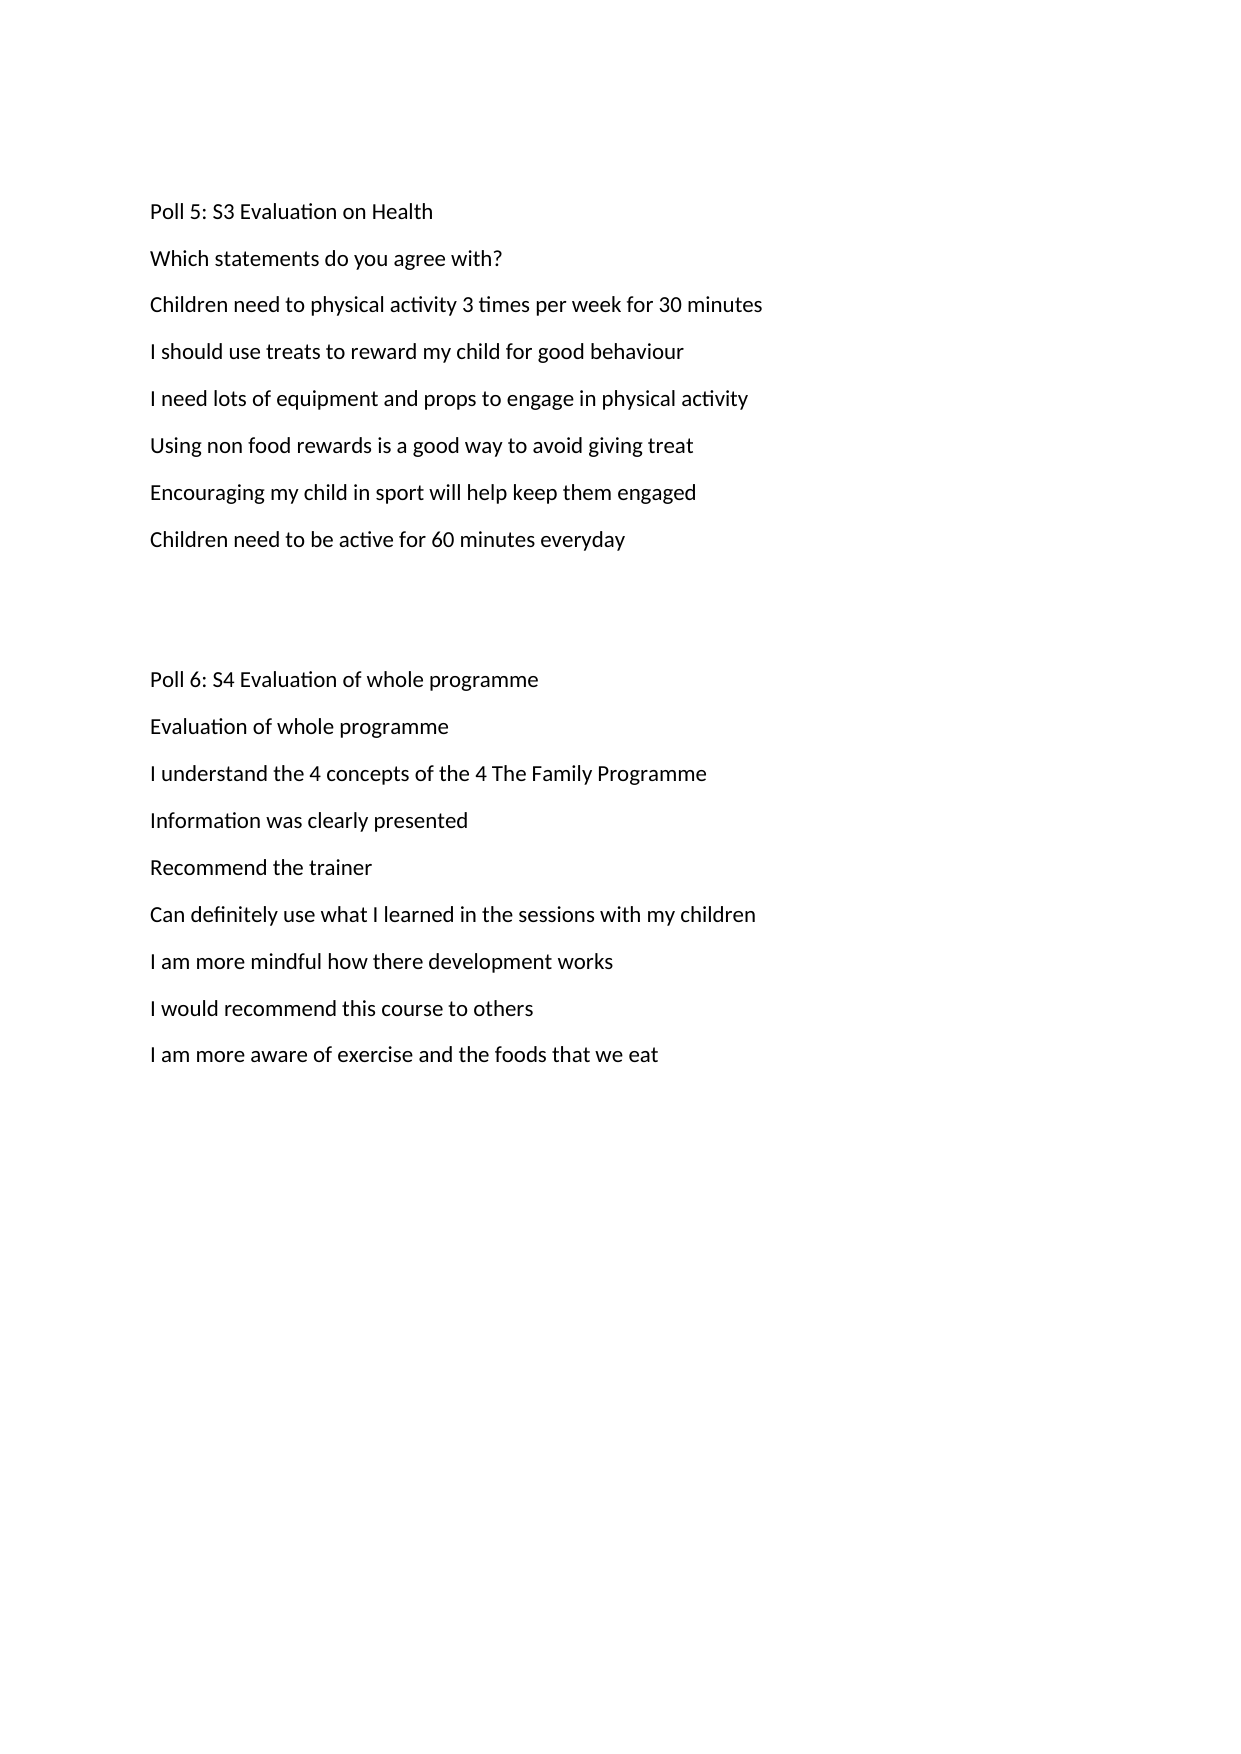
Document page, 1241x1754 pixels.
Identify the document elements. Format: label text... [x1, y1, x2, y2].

text I would recommend this course to others [150, 994, 1090, 1022]
text I need lots of equipment and props to engage in physical activity [150, 384, 1090, 412]
text Using non food rewards is a good way to avoid giving treat [150, 431, 1090, 459]
text Poll 6: S4 Evaluation of whole programme [150, 666, 1090, 694]
text Information was clearly presented [150, 806, 1090, 834]
text Which statements do you agree with? [150, 244, 1090, 272]
text Evaluation of whole programme [150, 712, 1090, 741]
text I understand the 4 concepts of the 4 The Family Programme [150, 759, 1090, 787]
text Encouraging my child in sport will help keep them engaged [150, 478, 1090, 506]
text Children need to be active for 60 minutes everyday [150, 525, 1090, 553]
text Recommend the trainer [150, 853, 1090, 881]
text I should use treats to reward my child for good behaviour [150, 337, 1090, 366]
text I am more mindful how there development works [150, 947, 1090, 975]
text Can definitely use what I learned in the sessions with my children [150, 900, 1090, 928]
text Poll 5: S3 Evaluation on Health [150, 197, 1090, 225]
text Children need to physical activity 3 times per week for 30 minutes [150, 291, 1090, 319]
text I am more aware of exercise and the foods that we eat [150, 1041, 1090, 1069]
